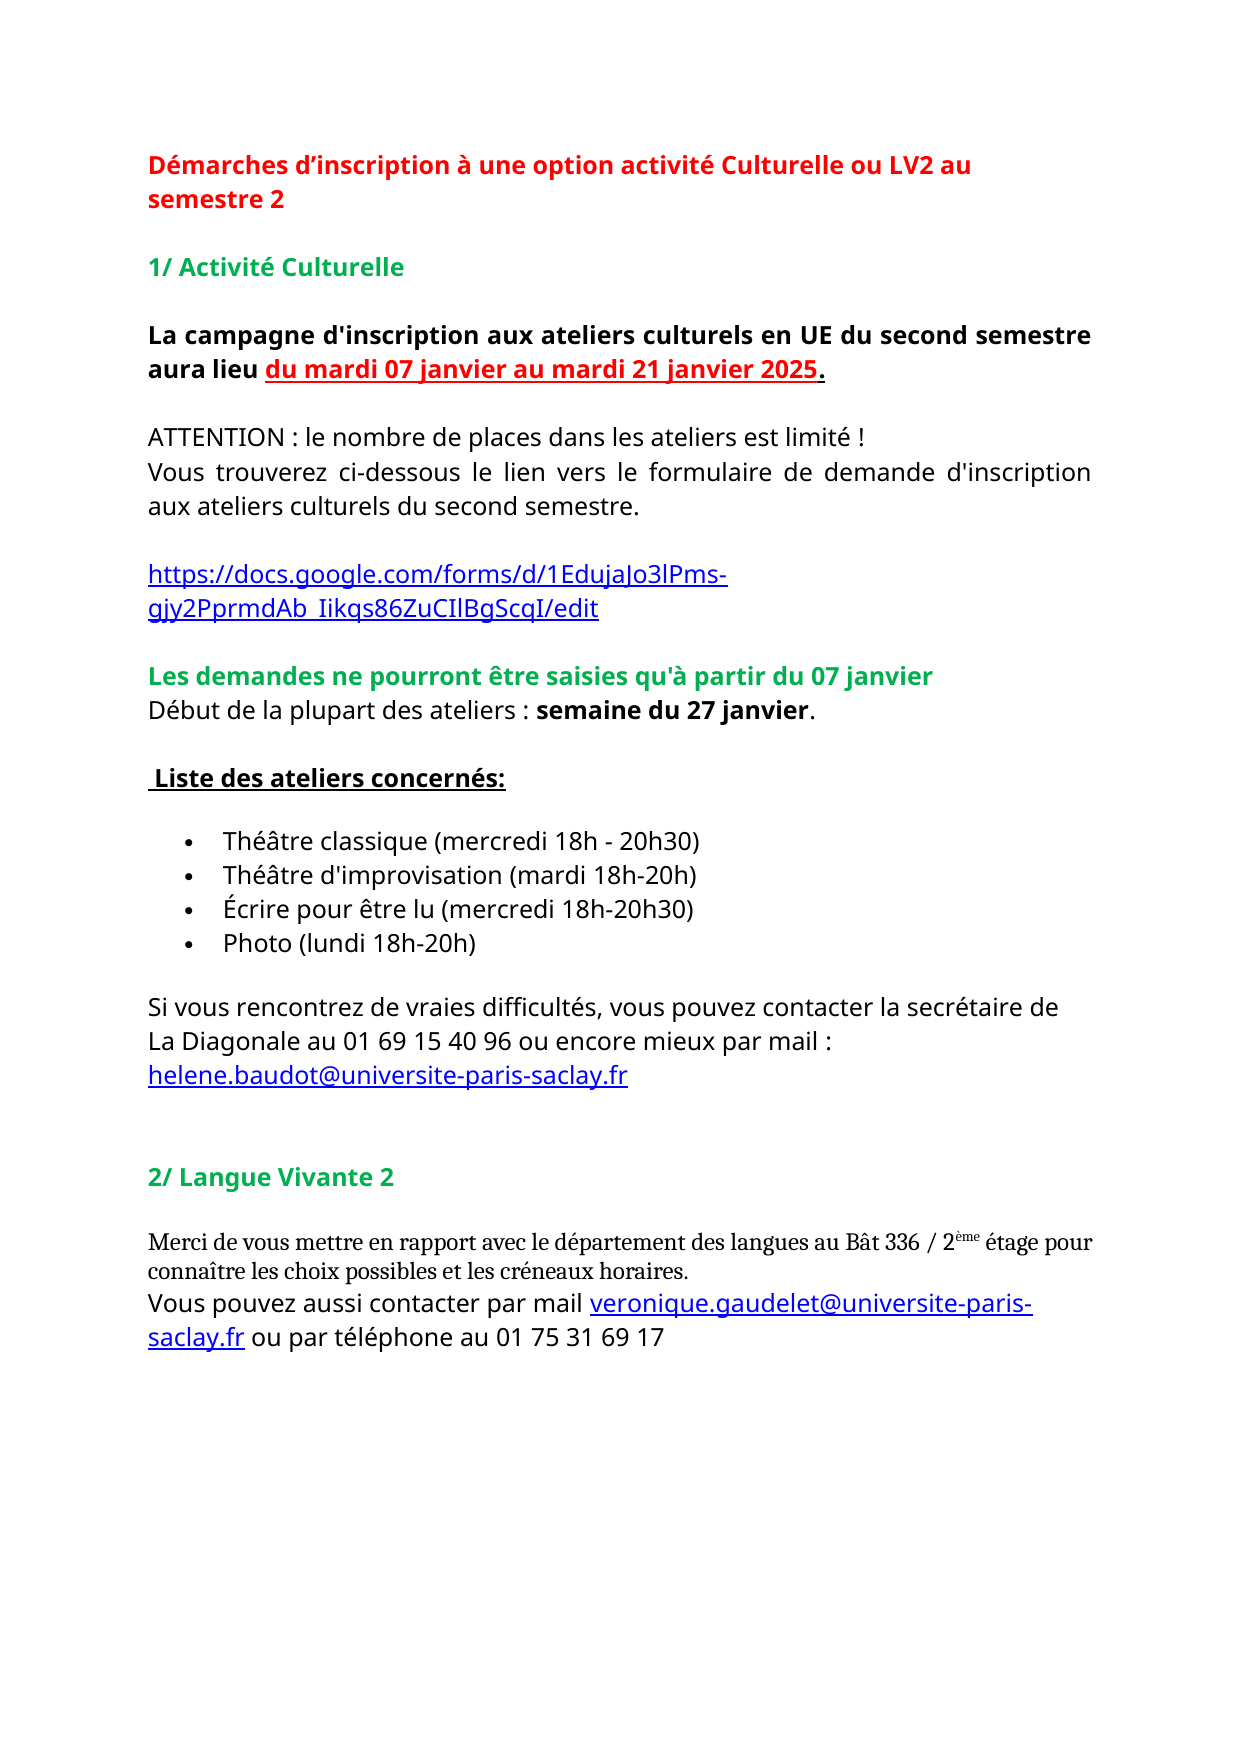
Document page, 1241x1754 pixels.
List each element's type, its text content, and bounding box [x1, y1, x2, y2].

text 2/ Langue Vivante 2 [148, 1160, 1093, 1194]
text Si vous rencontrez de vraies difficultés, vous pouvez contacter la secrétaire de La Diagonale au 01 69 15 40 96 ou encore mieux par mail : helene.baudot@universite-paris-saclay.fr [148, 989, 1093, 1092]
text Liste des ateliers concernés: [148, 761, 1093, 795]
text Début de la plupart des ateliers : semaine du 27 janvier. [148, 693, 1093, 727]
text 1/ Activité Culturelle [148, 250, 1093, 284]
text La campagne d'inscription aux ateliers culturels en UE du second semestre aura lieu du mardi 07 janvier au mardi 21 janvier 2025. [148, 318, 1093, 386]
text https://docs.google.com/forms/d/1EdujaJo3lPms-gjy2PprmdAb_Iikqs86ZuCIlBgScqI/edit [148, 556, 1093, 624]
list Photo (lundi 18h-20h) [185, 926, 1093, 960]
text Vous pouvez aussi contacter par mail veronique.gaudelet@universite-paris-saclay.fr ou par téléphone au 01 75 31 69 17 [148, 1285, 1093, 1353]
list Écrire pour être lu (mercredi 18h-20h30) [185, 892, 1093, 926]
text Merci de vous mettre en rapport avec le département des langues au Bât 336 / 2ème étage pour connaître les choix possibles et les créneaux horaires. [148, 1228, 1093, 1285]
text ATTENTION : le nombre de places dans les ateliers est limité ! [148, 420, 1093, 454]
text Vous trouverez ci-dessous le lien vers le formulaire de demande d'inscription aux ateliers culturels du second semestre. [148, 454, 1093, 522]
list Théâtre d'improvisation (mardi 18h-20h) [185, 858, 1093, 892]
text Les demandes ne pourront être saisies qu'à partir du 07 janvier [148, 658, 1093, 693]
text Démarches d’inscription à une option activité Culturelle ou LV2 au semestre 2 [148, 148, 1093, 216]
list Théâtre classique (mercredi 18h - 20h30) [185, 824, 1093, 858]
